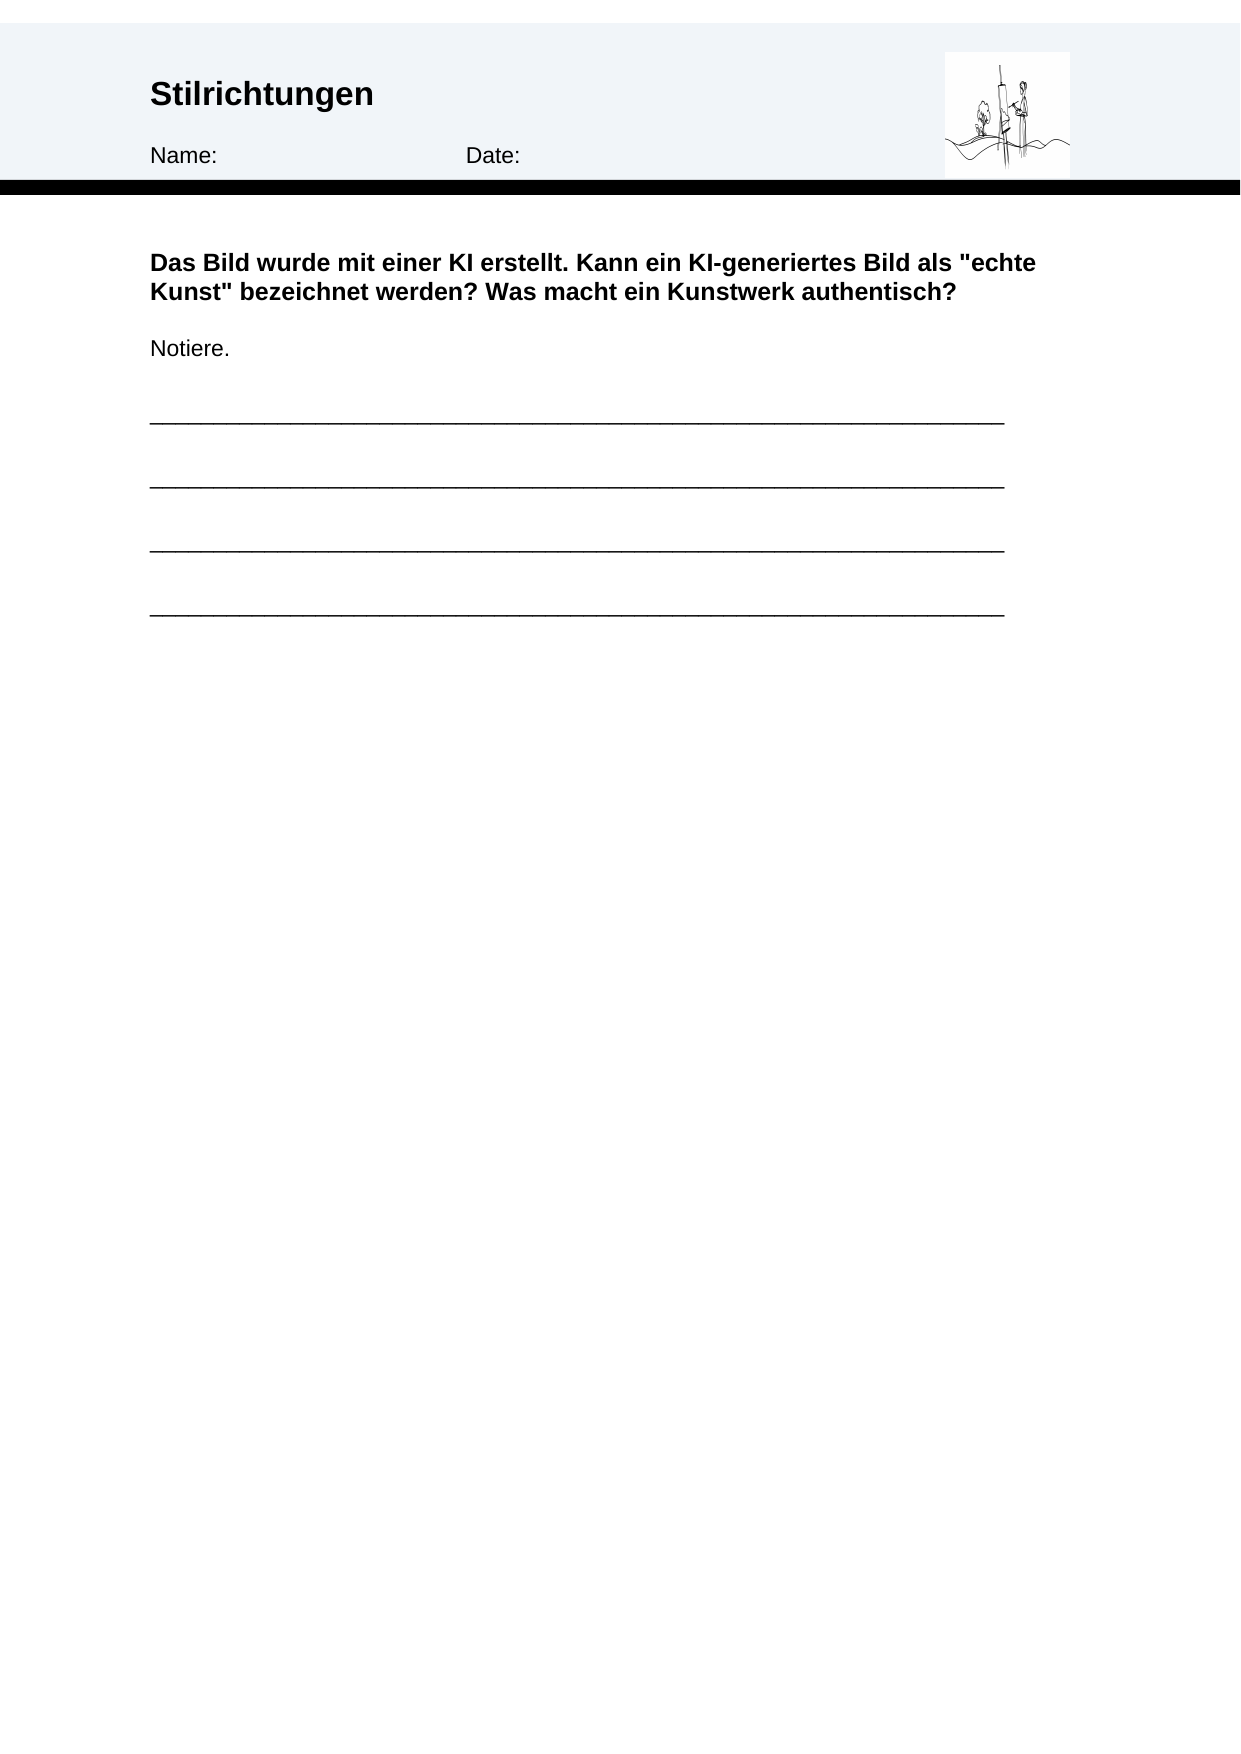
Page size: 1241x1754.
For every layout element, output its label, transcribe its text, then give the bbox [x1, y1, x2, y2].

text ___________________________________________________________________ [150, 518, 1090, 556]
picture [0, 23, 1241, 195]
text ___________________________________________________________________ [150, 390, 1090, 428]
text ___________________________________________________________________ [150, 454, 1090, 492]
subtitle Das Bild wurde mit einer KI erstellt. Kann ein KI-generiertes Bild als "echte Kunst" bezeichnet werden? Was macht ein Kunstwerk authentisch? [150, 248, 1090, 306]
text ___________________________________________________________________ [150, 582, 1090, 619]
text Notiere. [150, 327, 1090, 364]
